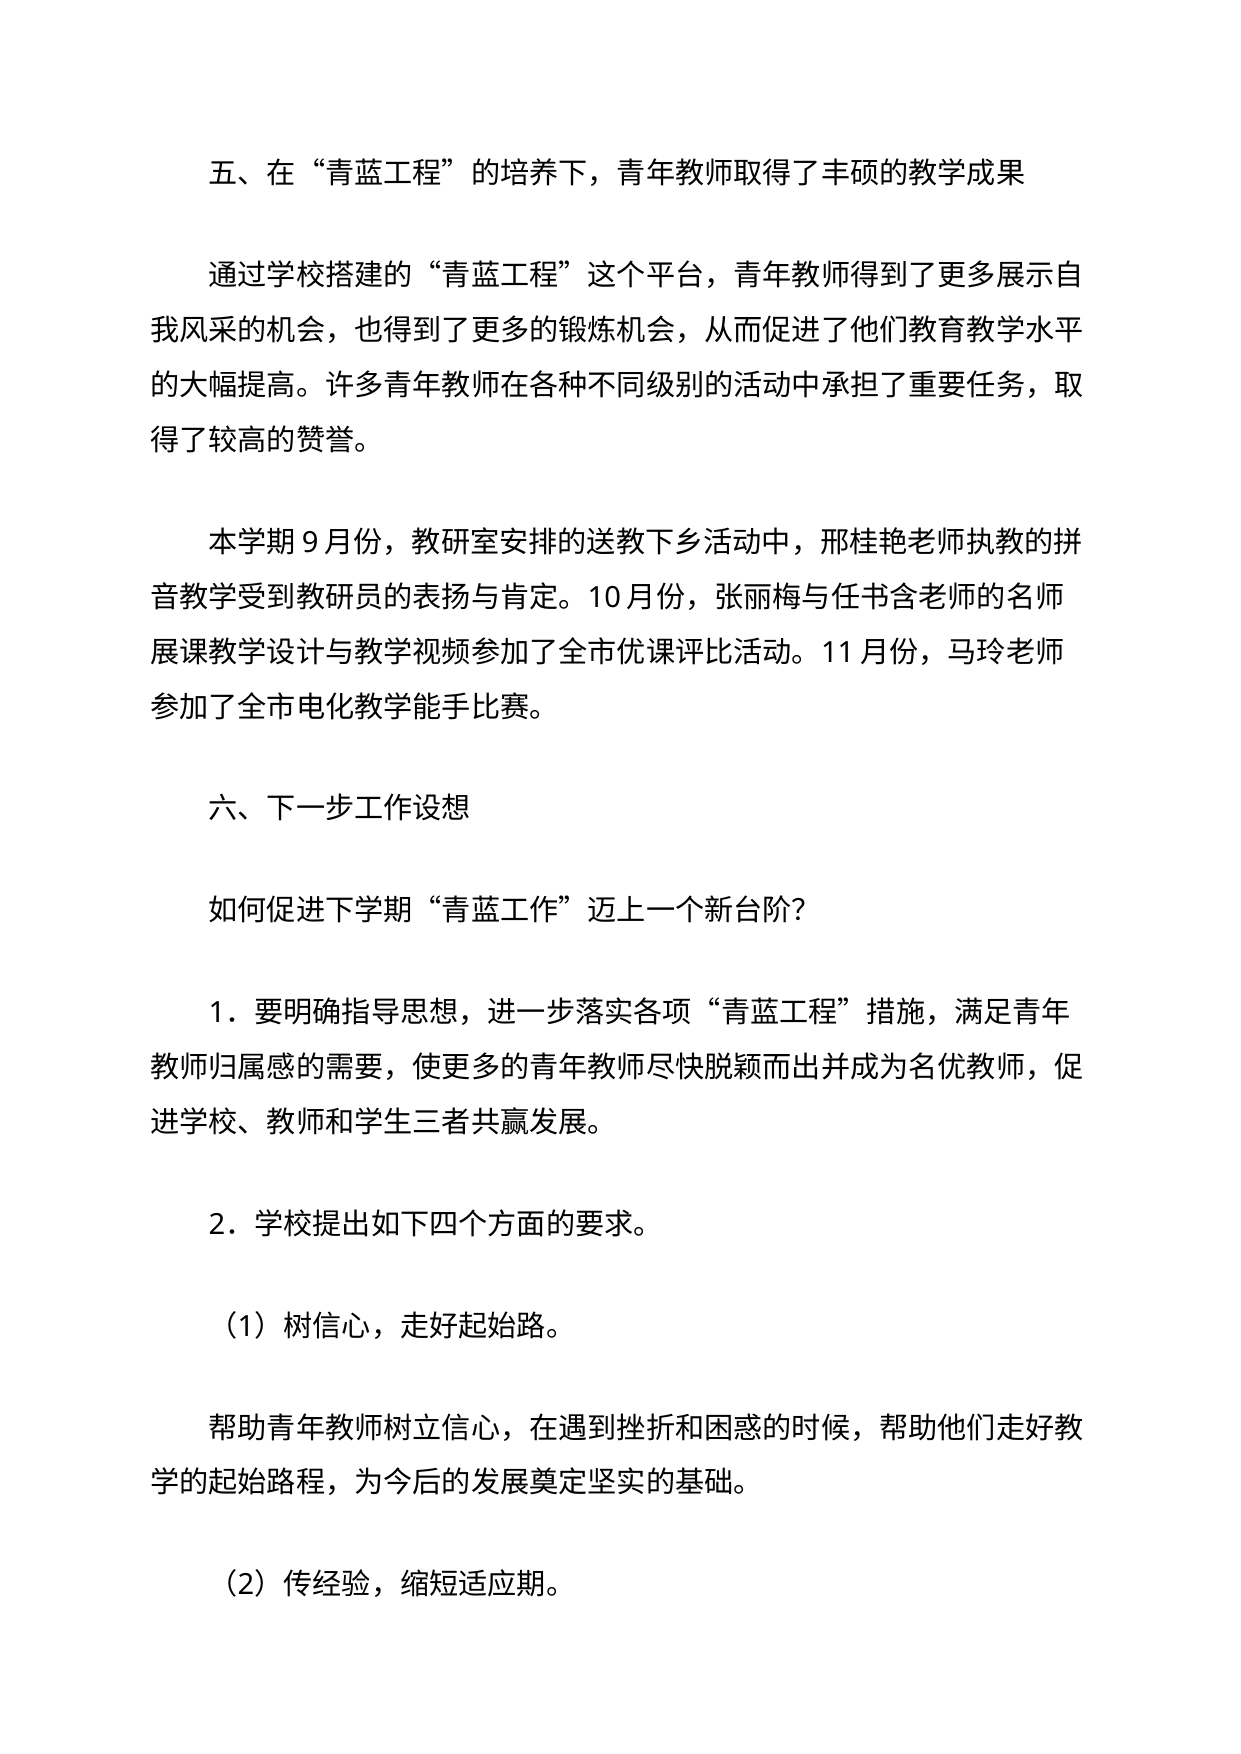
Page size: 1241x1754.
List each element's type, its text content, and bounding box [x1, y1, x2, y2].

text 五、在“青蓝工程”的培养下，青年教师取得了丰硕的教学成果 [150, 150, 1090, 192]
text 六、下一步工作设想 [150, 785, 1090, 827]
text （2）传经验，缩短适应期。 [150, 1561, 1090, 1603]
text 如何促进下学期“青蓝工作”迈上一个新台阶？ [150, 887, 1090, 929]
text 1．要明确指导思想，进一步落实各项“青蓝工程”措施，满足青年教师归属感的需要，使更多的青年教师尽快脱颖而出并成为名优教师，促进学校、教师和学生三者共赢发展。 [150, 988, 1090, 1141]
text 本学期9月份，教研室安排的送教下乡活动中，邢桂艳老师执教的拼音教学受到教研员的表扬与肯定。10月份，张丽梅与任书含老师的名师展课教学设计与教学视频参加了全市优课评比活动。11月份，马玲老师参加了全市电化教学能手比赛。 [150, 518, 1090, 726]
text 帮助青年教师树立信心，在遇到挫折和困惑的时候，帮助他们走好教学的起始路程，为今后的发展奠定坚实的基础。 [150, 1404, 1090, 1501]
text 2．学校提出如下四个方面的要求。 [150, 1200, 1090, 1243]
text 通过学校搭建的“青蓝工程”这个平台，青年教师得到了更多展示自我风采的机会，也得到了更多的锻炼机会，从而促进了他们教育教学水平的大幅提高。许多青年教师在各种不同级别的活动中承担了重要任务，取得了较高的赞誉。 [150, 252, 1090, 459]
text （1）树信心，走好起始路。 [150, 1302, 1090, 1344]
